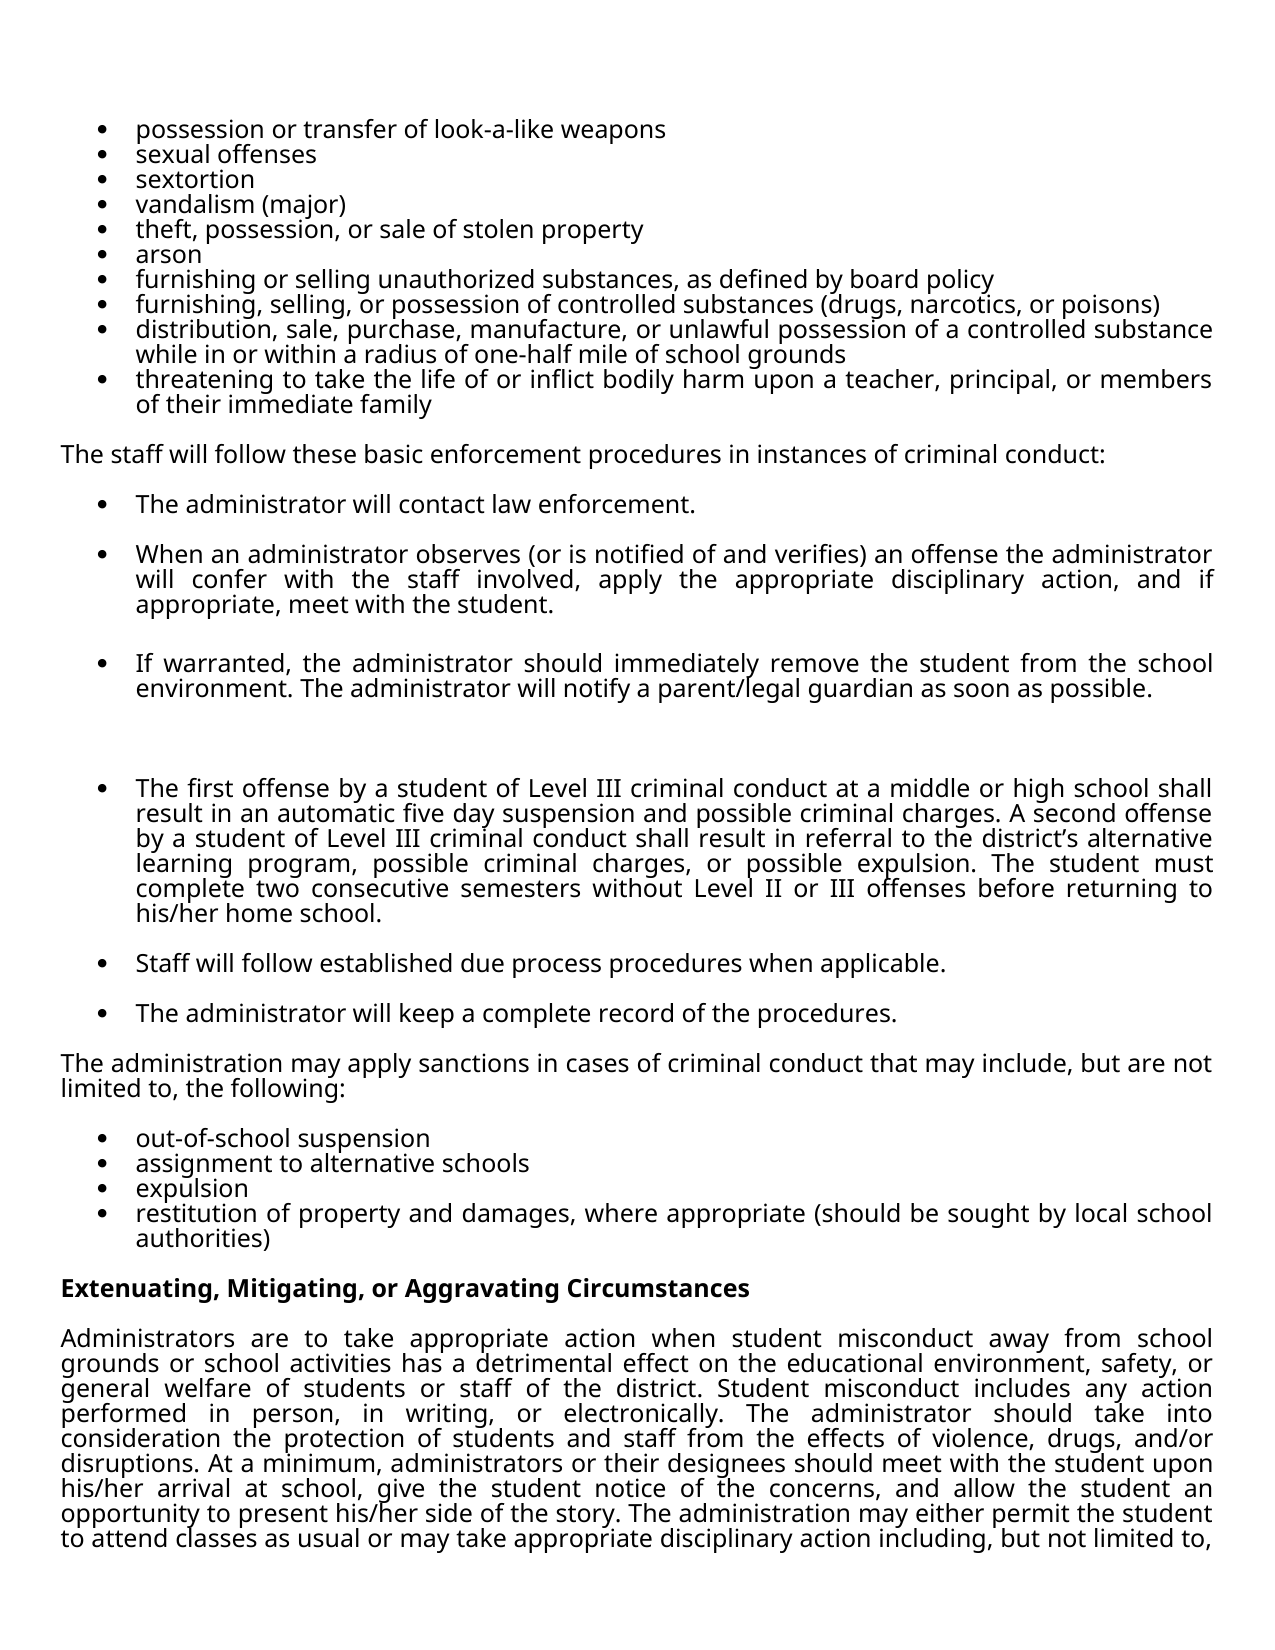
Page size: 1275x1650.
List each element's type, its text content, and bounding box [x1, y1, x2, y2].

list distribution, sale, purchase, manufacture, or unlawful possession of a controlled substance while in or within a radius of one-half mile of school grounds [98, 319, 1214, 369]
text The administration may apply sanctions in cases of criminal conduct that may include, but are not limited to, the following: [60, 1053, 1214, 1103]
list possession or transfer of look-a-like weapons [98, 119, 1214, 144]
list sextortion [98, 169, 1214, 194]
list furnishing, selling, or possession of controlled substances (drugs, narcotics, or poisons) [98, 294, 1214, 319]
list The first offense by a student of Level III criminal conduct at a middle or high school shall result in an automatic five day suspension and possible criminal charges. A second offense by a student of Level III criminal conduct shall result in referral to the district’s alternative learning program, possible criminal charges, or possible expulsion. The student must complete two consecutive semesters without Level II or III offenses before returning to his/her home school. [98, 778, 1214, 928]
list theft, possession, or sale of stolen property [98, 219, 1214, 244]
list out-of-school suspension [98, 1128, 1214, 1153]
list The administrator will contact law enforcement. [98, 494, 1214, 519]
text The staff will follow these basic enforcement procedures in instances of criminal conduct: [60, 444, 1214, 469]
text Extenuating, Mitigating, or Aggravating Circumstances [60, 1278, 1214, 1303]
list vandalism (major) [98, 194, 1214, 219]
list assignment to alternative schools [98, 1153, 1214, 1178]
list expulsion [98, 1178, 1214, 1203]
list sexual offenses [98, 144, 1214, 169]
list arson [98, 244, 1214, 269]
list The administrator will keep a complete record of the procedures. [98, 1003, 1214, 1028]
list When an administrator observes (or is notified of and verifies) an offense the administrator will confer with the staff involved, apply the appropriate disciplinary action, and if appropriate, meet with the student. [98, 544, 1214, 619]
list Staff will follow established due process procedures when applicable. [98, 953, 1214, 978]
list restitution of property and damages, where appropriate (should be sought by local school authorities) [98, 1203, 1214, 1253]
list threatening to take the life of or inflict bodily harm upon a teacher, principal, or members of their immediate family [98, 369, 1214, 419]
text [60, 1328, 1214, 1553]
list If warranted, the administrator should immediately remove the student from the school environment. The administrator will notify a parent/legal guardian as soon as possible. [98, 653, 1214, 703]
list furnishing or selling unauthorized substances, as defined by board policy [98, 269, 1214, 294]
